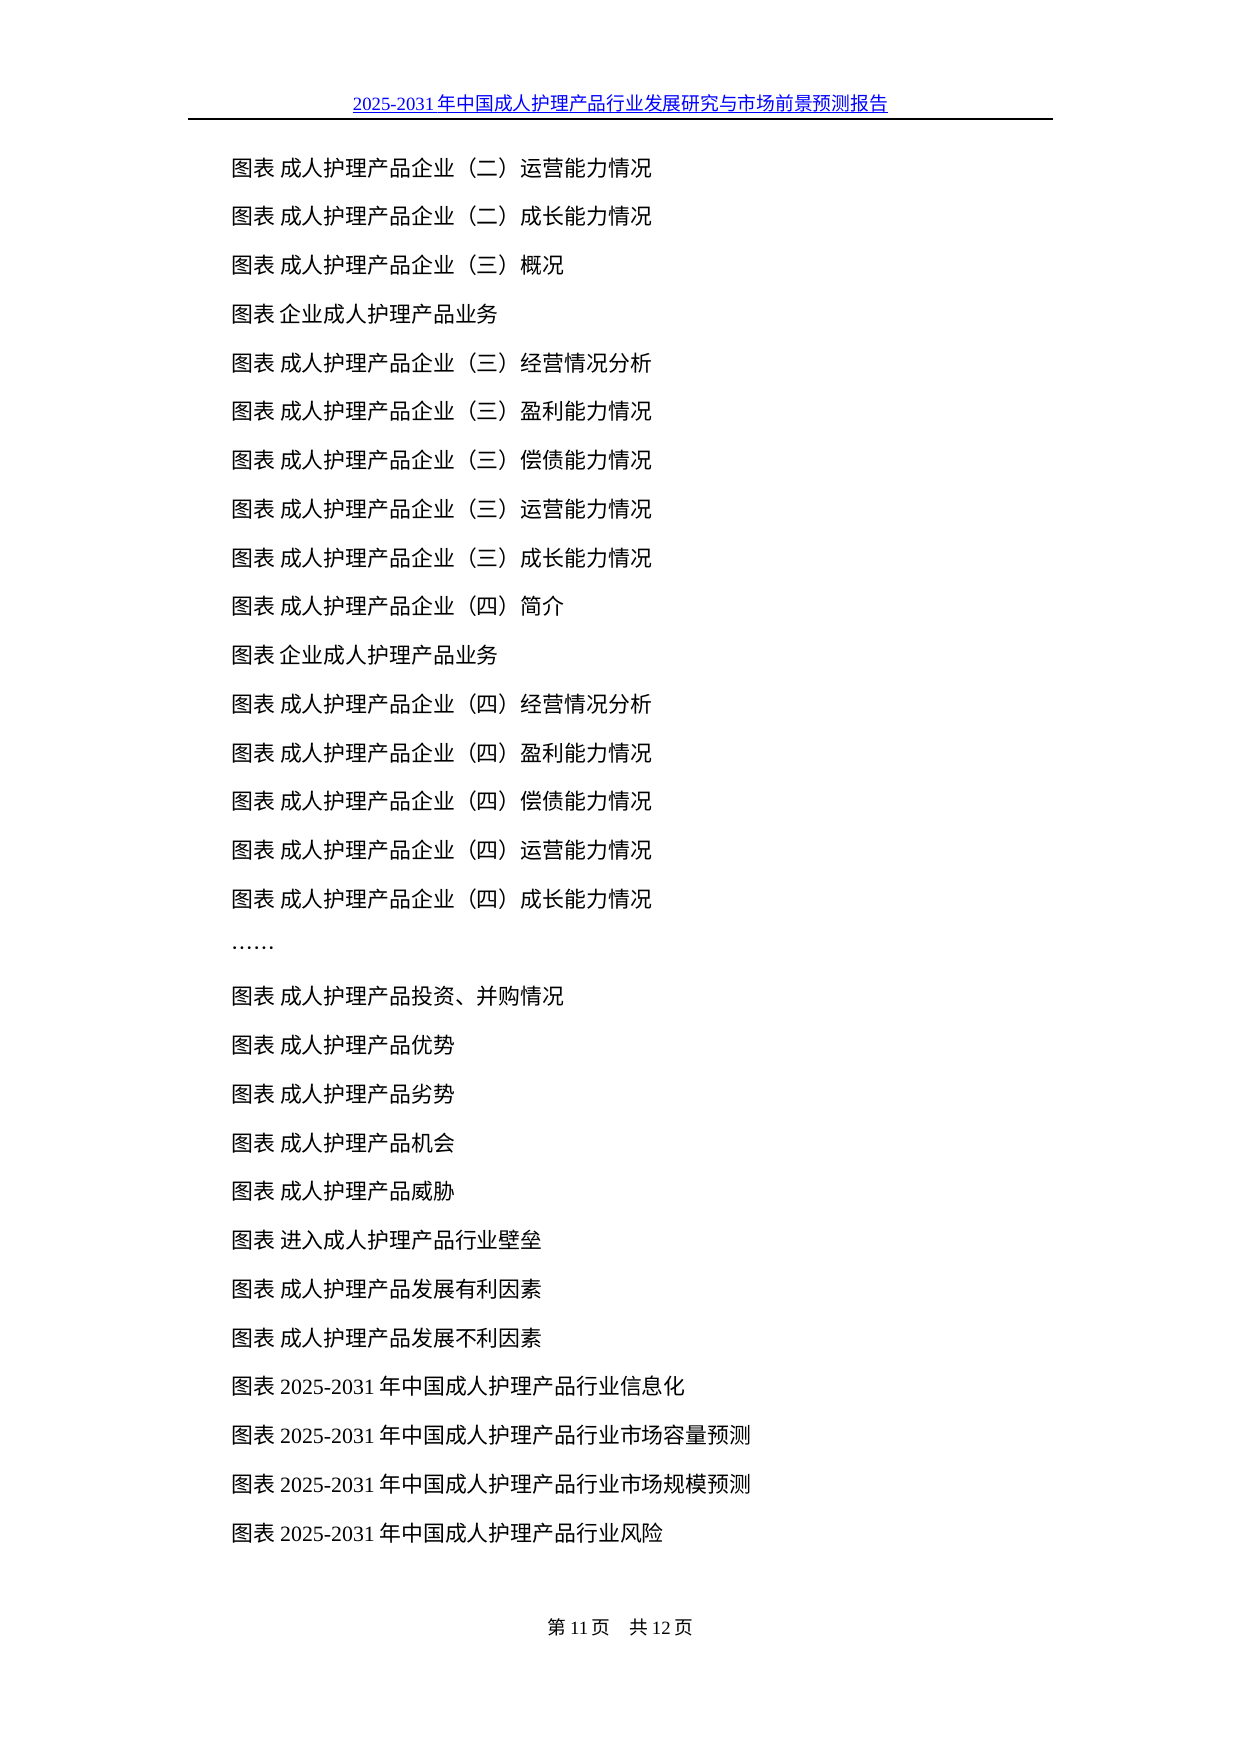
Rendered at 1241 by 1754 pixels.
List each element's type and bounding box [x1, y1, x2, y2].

text [187, 150, 1053, 1548]
